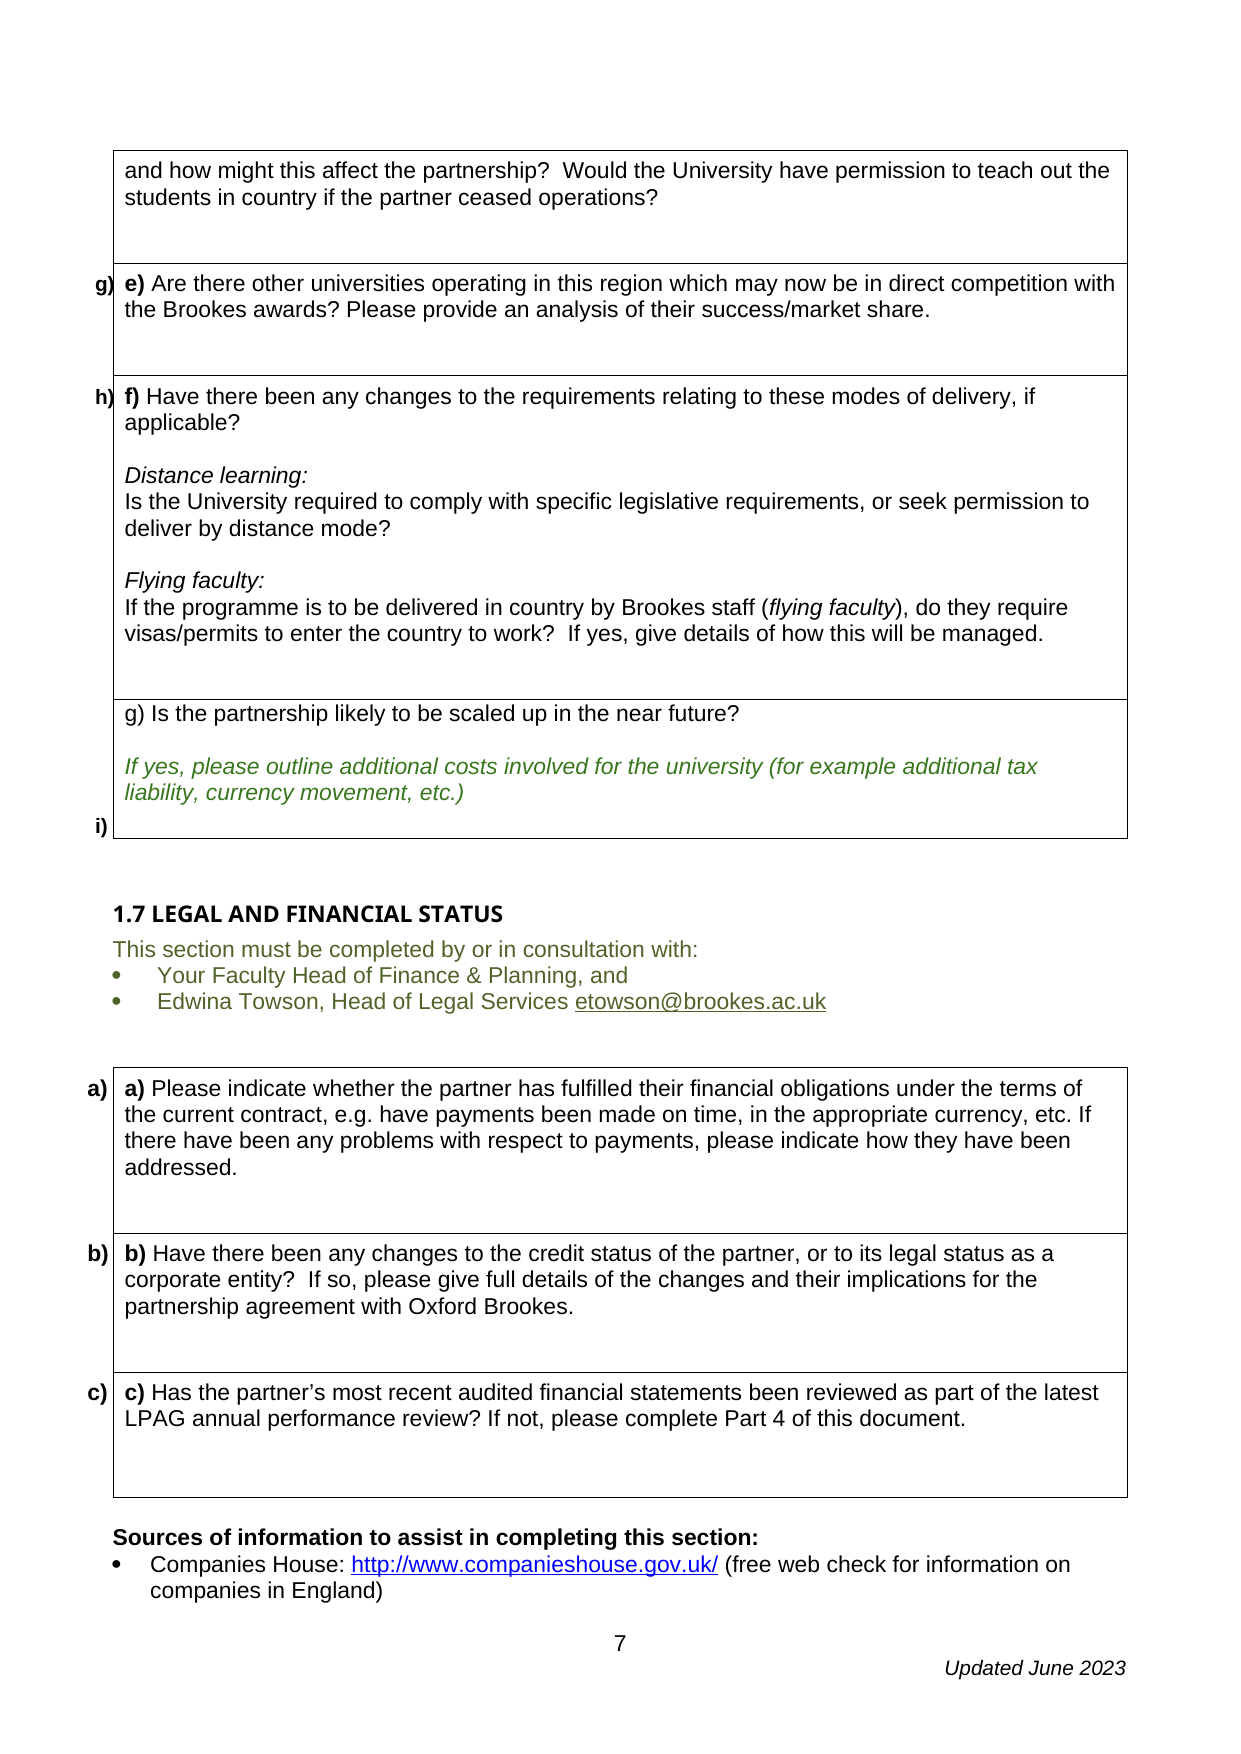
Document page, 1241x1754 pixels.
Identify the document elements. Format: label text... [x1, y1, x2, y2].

table_cell g) Is the partnership likely to be scaled up in the near future? If yes, please outline additional costs involved for the university (for example additional tax liability, currency movement, etc.) [114, 700, 1127, 838]
table_cell b) Have there been any changes to the credit status of the partner, or to its legal status as a corporate entity? If so, please give full details of the changes and their implications for the partnership agreement with Oxford Brookes. [114, 1234, 1127, 1372]
text Sources of information to assist in completing this section: [112, 1524, 1128, 1551]
table_cell e) Are there other universities operating in this region which may now be in direct competition with the Brookes awards? Please provide an analysis of their success/market share. [114, 264, 1127, 375]
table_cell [114, 151, 1127, 263]
text 1.7 LEGAL AND FINANCIAL STATUS [112, 898, 1128, 929]
text This section must be completed by or in consultation with: [112, 936, 1128, 962]
list Edwina Towson, Head of Legal Services etowson@brookes.ac.uk [112, 988, 1128, 1014]
list Your Faculty Head of Finance & Planning, and [112, 962, 1128, 988]
table_cell f) Have there been any changes to the requirements relating to these modes of delivery, if applicable? Distance learning: Is the University required to comply with specific legislative requirements, or seek permission to deliver by distance mode? Flying faculty: If the programme is to be delivered in country by Brookes staff (flying faculty), do they require visas/permits to enter the country to work? If yes, give details of how this will be managed. [114, 376, 1127, 699]
table_header a) Please indicate whether the partner has fulfilled their financial obligations under the terms of the current contract, e.g. have payments been made on time, in the appropriate currency, etc. If there have been any problems with respect to payments, please indicate how they have been addressed. [114, 1068, 1127, 1233]
table_cell c) Has the partner’s most recent audited financial statements been reviewed as part of the latest LPAG annual performance review? If not, please complete Part 4 of this document. [114, 1373, 1127, 1497]
list Companies House: http://www.companieshouse.gov.uk/ (free web check for information on companies in England) [112, 1551, 1128, 1603]
